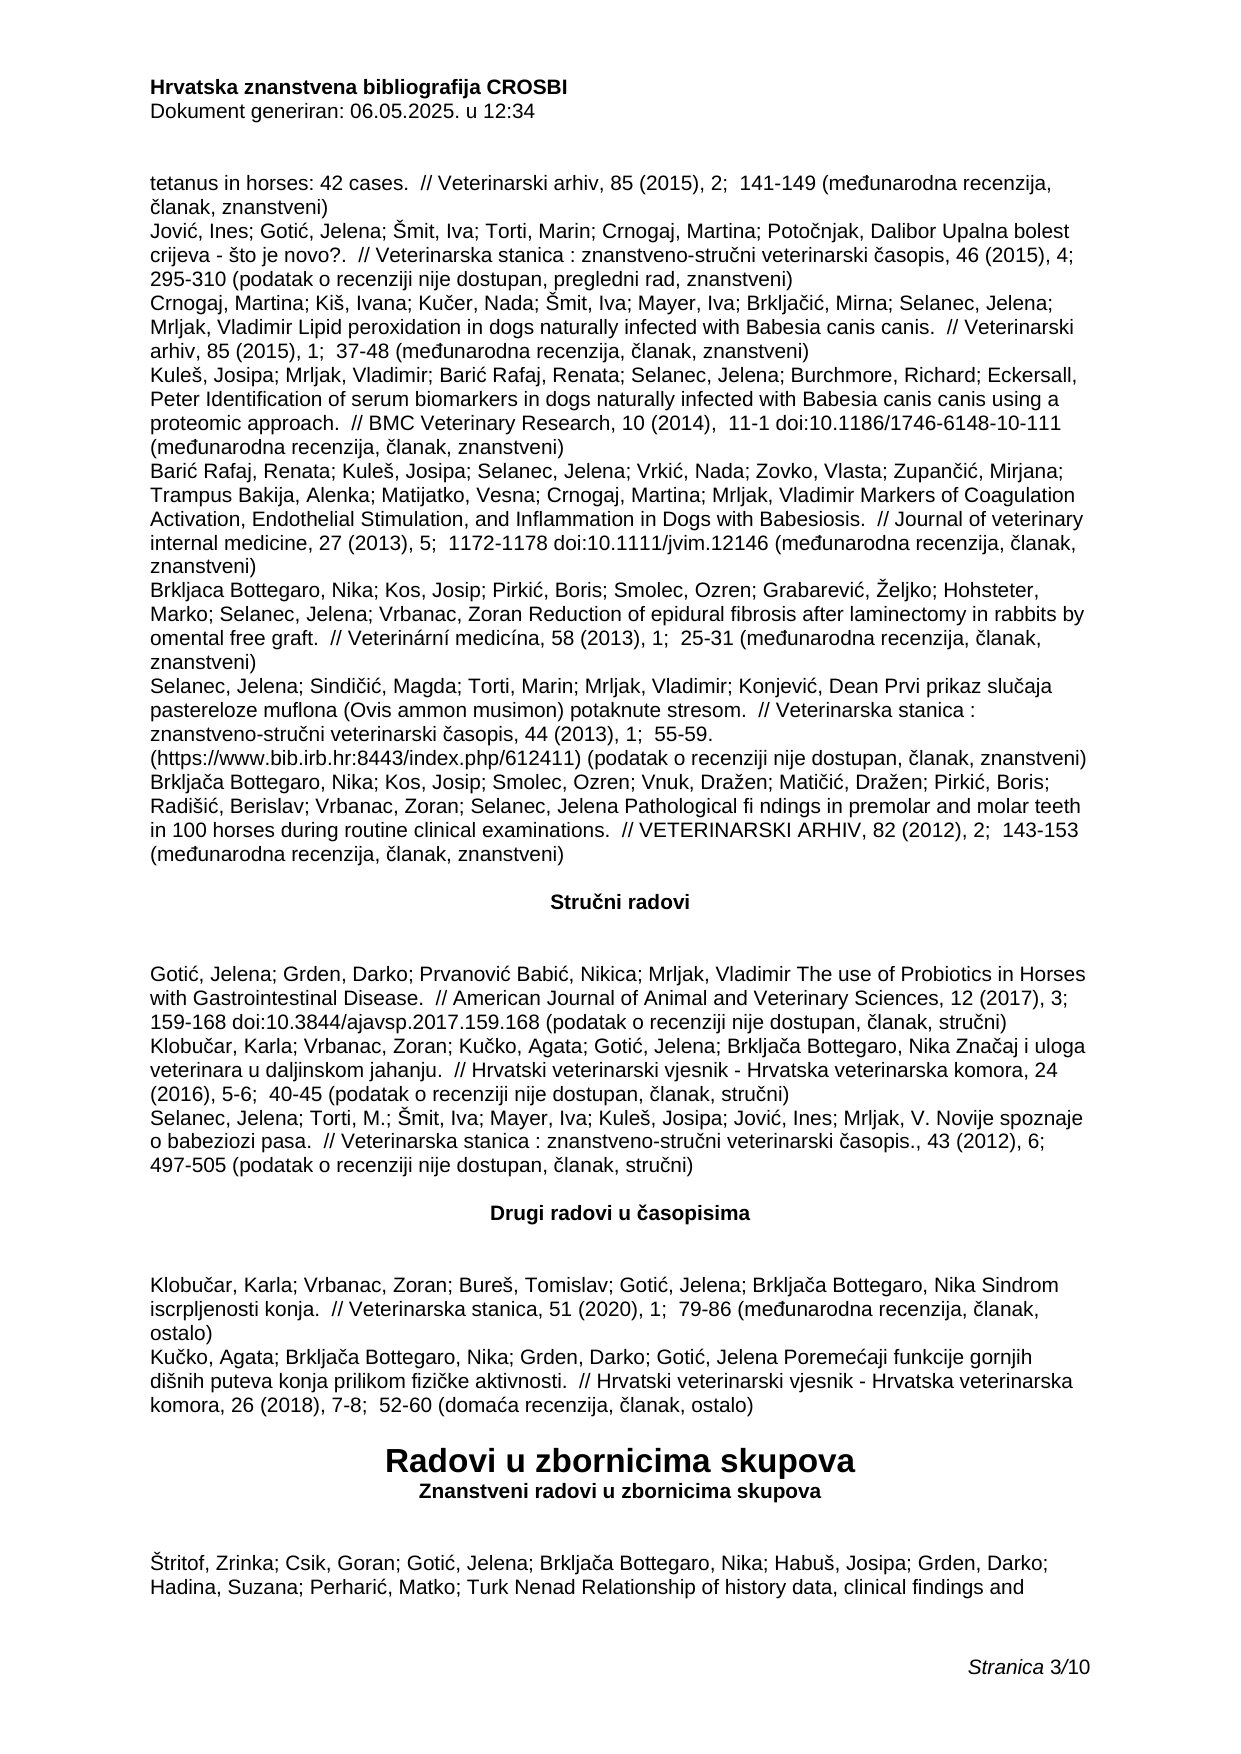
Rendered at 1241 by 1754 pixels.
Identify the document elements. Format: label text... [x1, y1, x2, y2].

text Selanec, Jelena; Torti, M.; Šmit, Iva; Mayer, Iva; Kuleš, Josipa; Jović, Ines; Mrljak, V. [150, 1105, 1090, 1177]
text Crnogaj, Martina; Kiš, Ivana; Kučer, Nada; Šmit, Iva; Mayer, Iva; Brkljačić, Mirna; Selanec, Jelena; Mrljak, Vladimir [150, 291, 1090, 363]
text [150, 171, 1090, 219]
text Klobučar, Karla; Vrbanac, Zoran; Bureš, Tomislav; Gotić, Jelena; Brkljača Bottegaro, Nika [150, 1273, 1090, 1345]
text Barić Rafaj, Renata; Kuleš, Josipa; Selanec, Jelena; Vrkić, Nada; Zovko, Vlasta; Zupančić, Mirjana; Trampus Bakija, Alenka; Matijatko, Vesna; Crnogaj, Martina; Mrljak, Vladimir [150, 458, 1090, 578]
subtitle Drugi radovi u časopisima [150, 1201, 1090, 1225]
text Jović, Ines; Gotić, Jelena; Šmit, Iva; Torti, Marin; Crnogaj, Martina; Potočnjak, Dalibor [150, 219, 1090, 291]
subtitle Znanstveni radovi u zbornicima skupova [150, 1479, 1090, 1503]
text Kuleš, Josipa; Mrljak, Vladimir; Barić Rafaj, Renata; Selanec, Jelena; Burchmore, Richard; Eckersall, Peter [150, 363, 1090, 458]
text Klobučar, Karla; Vrbanac, Zoran; Kučko, Agata; Gotić, Jelena; Brkljača Bottegaro, Nika [150, 1033, 1090, 1105]
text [150, 1551, 1090, 1599]
text Selanec, Jelena; Sindičić, Magda; Torti, Marin; Mrljak, Vladimir; Konjević, Dean [150, 674, 1090, 770]
subtitle Radovi u zbornicima skupova [150, 1441, 1090, 1479]
text Kučko, Agata; Brkljača Bottegaro, Nika; Grden, Darko; Gotić, Jelena [150, 1345, 1090, 1417]
text Brkljača Bottegaro, Nika; Kos, Josip; Smolec, Ozren; Vnuk, Dražen; Matičić, Dražen; Pirkić, Boris; Radišić, Berislav; Vrbanac, Zoran; Selanec, Jelena [150, 770, 1090, 866]
text Gotić, Jelena; Grden, Darko; Prvanović Babić, Nikica; Mrljak, Vladimir [150, 962, 1090, 1033]
subtitle Stručni radovi [150, 890, 1090, 914]
text Brkljaca Bottegaro, Nika; Kos, Josip; Pirkić, Boris; Smolec, Ozren; Grabarević, Željko; Hohsteter, Marko; Selanec, Jelena; Vrbanac, Zoran [150, 578, 1090, 674]
